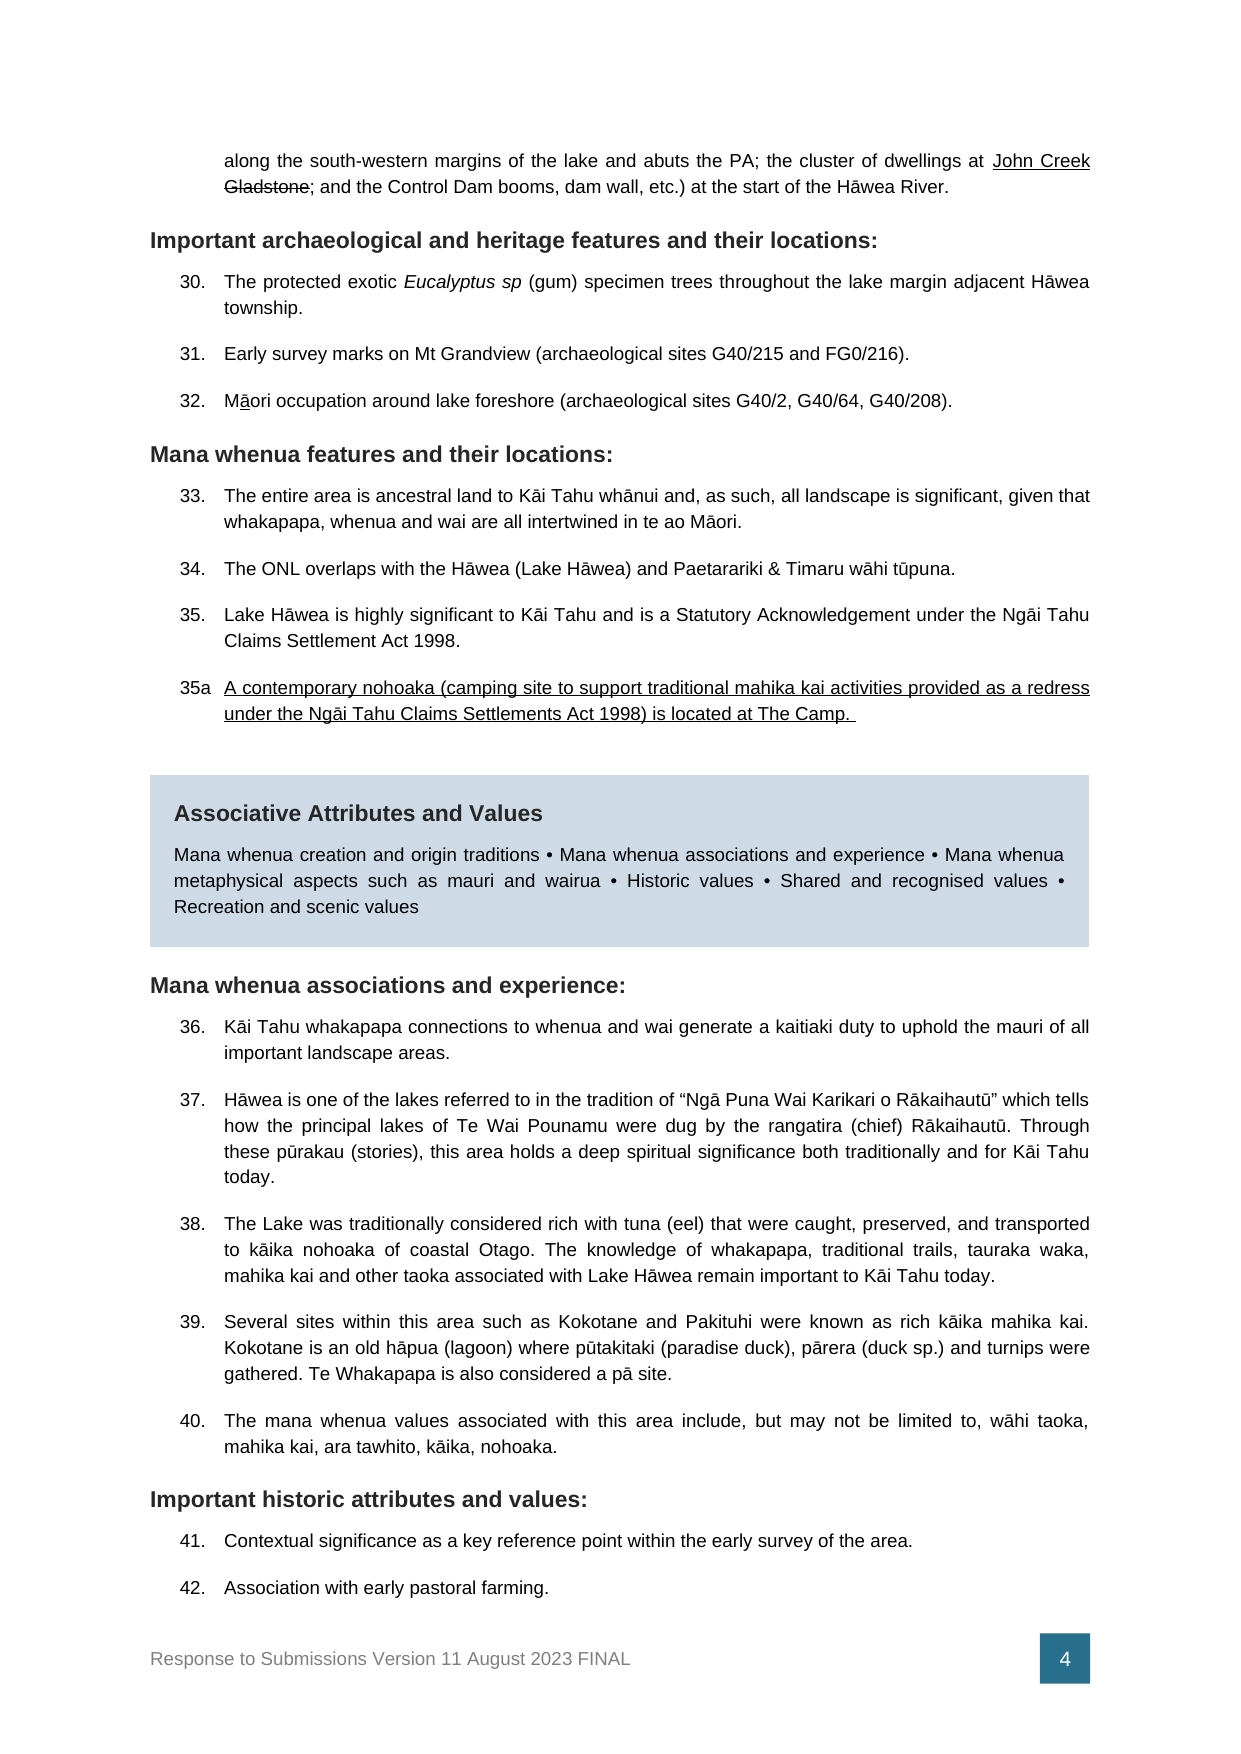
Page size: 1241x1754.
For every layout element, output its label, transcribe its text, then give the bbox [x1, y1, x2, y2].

subtitle Important historic attributes and values: [150, 1486, 1090, 1513]
subtitle Important archaeological and heritage features and their locations: [150, 227, 1090, 253]
text The ONL overlaps with the Hāwea (Lake Hāwea) and Paetarariki & Timaru wāhi tūpuna. [179, 557, 1090, 579]
text Association with early pastoral farming. [179, 1577, 1090, 1598]
subtitle Mana whenua associations and experience: [150, 972, 1090, 998]
text Māori occupation around lake foreshore (archaeological sites G40/2, G40/64, G40/208). [179, 390, 1090, 411]
list 35a A contemporary nohoaka (camping site to support traditional mahika kai activities provided as a redress under the Ngāi Tahu Claims Settlements Act 1998) is located at The Camp. [179, 676, 1090, 724]
text Several sites within this area such as Kokotane and Pakituhi were known as rich kāika mahika kai. Kokotane is an old hāpua (lagoon) where pūtakitaki (paradise duck), pārera (duck sp.) and turnips were gathered. Te Whakapapa is also considered a pā site. [179, 1311, 1090, 1384]
text Hāwea is one of the lakes referred to in the tradition of “Ngā Puna Wai Karikari o Rākaihautū” which tells how the principal lakes of Te Wai Pounamu were dug by the rangatira (chief) Rākaihautū. Through these pūrakau (stories), this area holds a deep spiritual significance both traditionally and for Kāi Tahu today. [179, 1089, 1090, 1188]
text The mana whenua values associated with this area include, but may not be limited to, wāhi taoka, mahika kai, ara tawhito, kāika, nohoaka. [179, 1409, 1090, 1457]
table_header Associative Attributes and Values Mana whenua creation and origin traditions • Mana whenua associations and experience • Mana whenua metaphysical aspects such as mauri and wairua • Historic values • Shared and recognised values • Recreation and scenic values [150, 775, 1089, 947]
text Early survey marks on Mt Grandview (archaeological sites G40/215 and FG0/216). [179, 343, 1090, 365]
text The protected exotic Eucalyptus sp (gum) specimen trees throughout the lake margin adjacent Hāwea township. [179, 271, 1090, 318]
text The Lake was traditionally considered rich with tuna (eel) that were caught, preserved, and transported to kāika nohoaka of coastal Otago. The knowledge of whakapapa, traditional trails, tauraka waka, mahika kai and other taoka associated with Lake Hāwea remain important to Kāi Tahu today. [179, 1213, 1090, 1286]
text Lake Hāwea is highly significant to Kāi Tahu and is a Statutory Acknowledgement under the Ngāi Tahu Claims Settlement Act 1998. [179, 604, 1090, 651]
text Kāi Tahu whakapapa connections to whenua and wai generate a kaitiaki duty to uphold the mauri of all important landscape areas. [179, 1016, 1090, 1064]
subtitle Mana whenua features and their locations: [150, 441, 1090, 467]
text The entire area is ancestral land to Kāi Tahu whānui and, as such, all landscape is significant, given that whakapapa, whenua and wai are all intertwined in te ao Māori. [179, 485, 1090, 532]
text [179, 150, 1090, 197]
text Contextual significance as a key reference point within the early survey of the area. [179, 1530, 1090, 1552]
